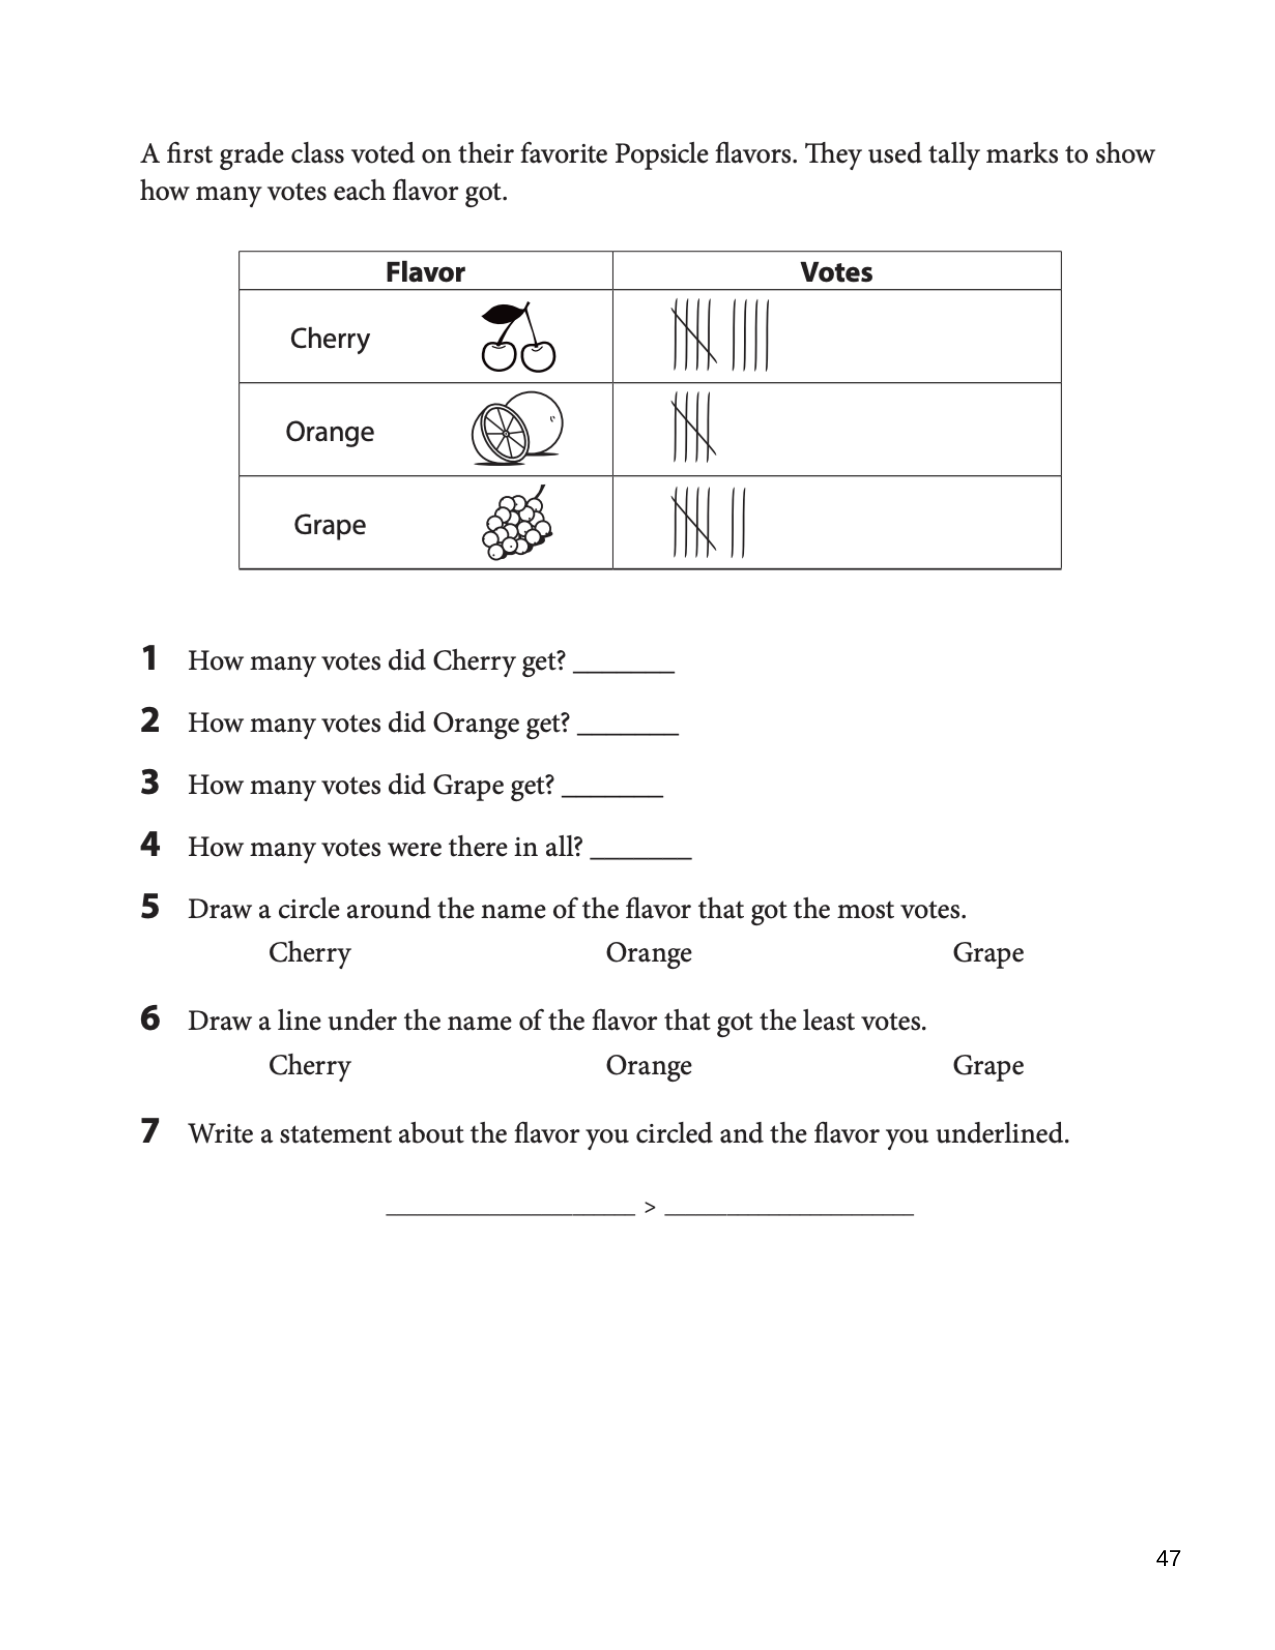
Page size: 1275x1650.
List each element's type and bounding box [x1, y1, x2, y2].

picture [79, 112, 1177, 1242]
